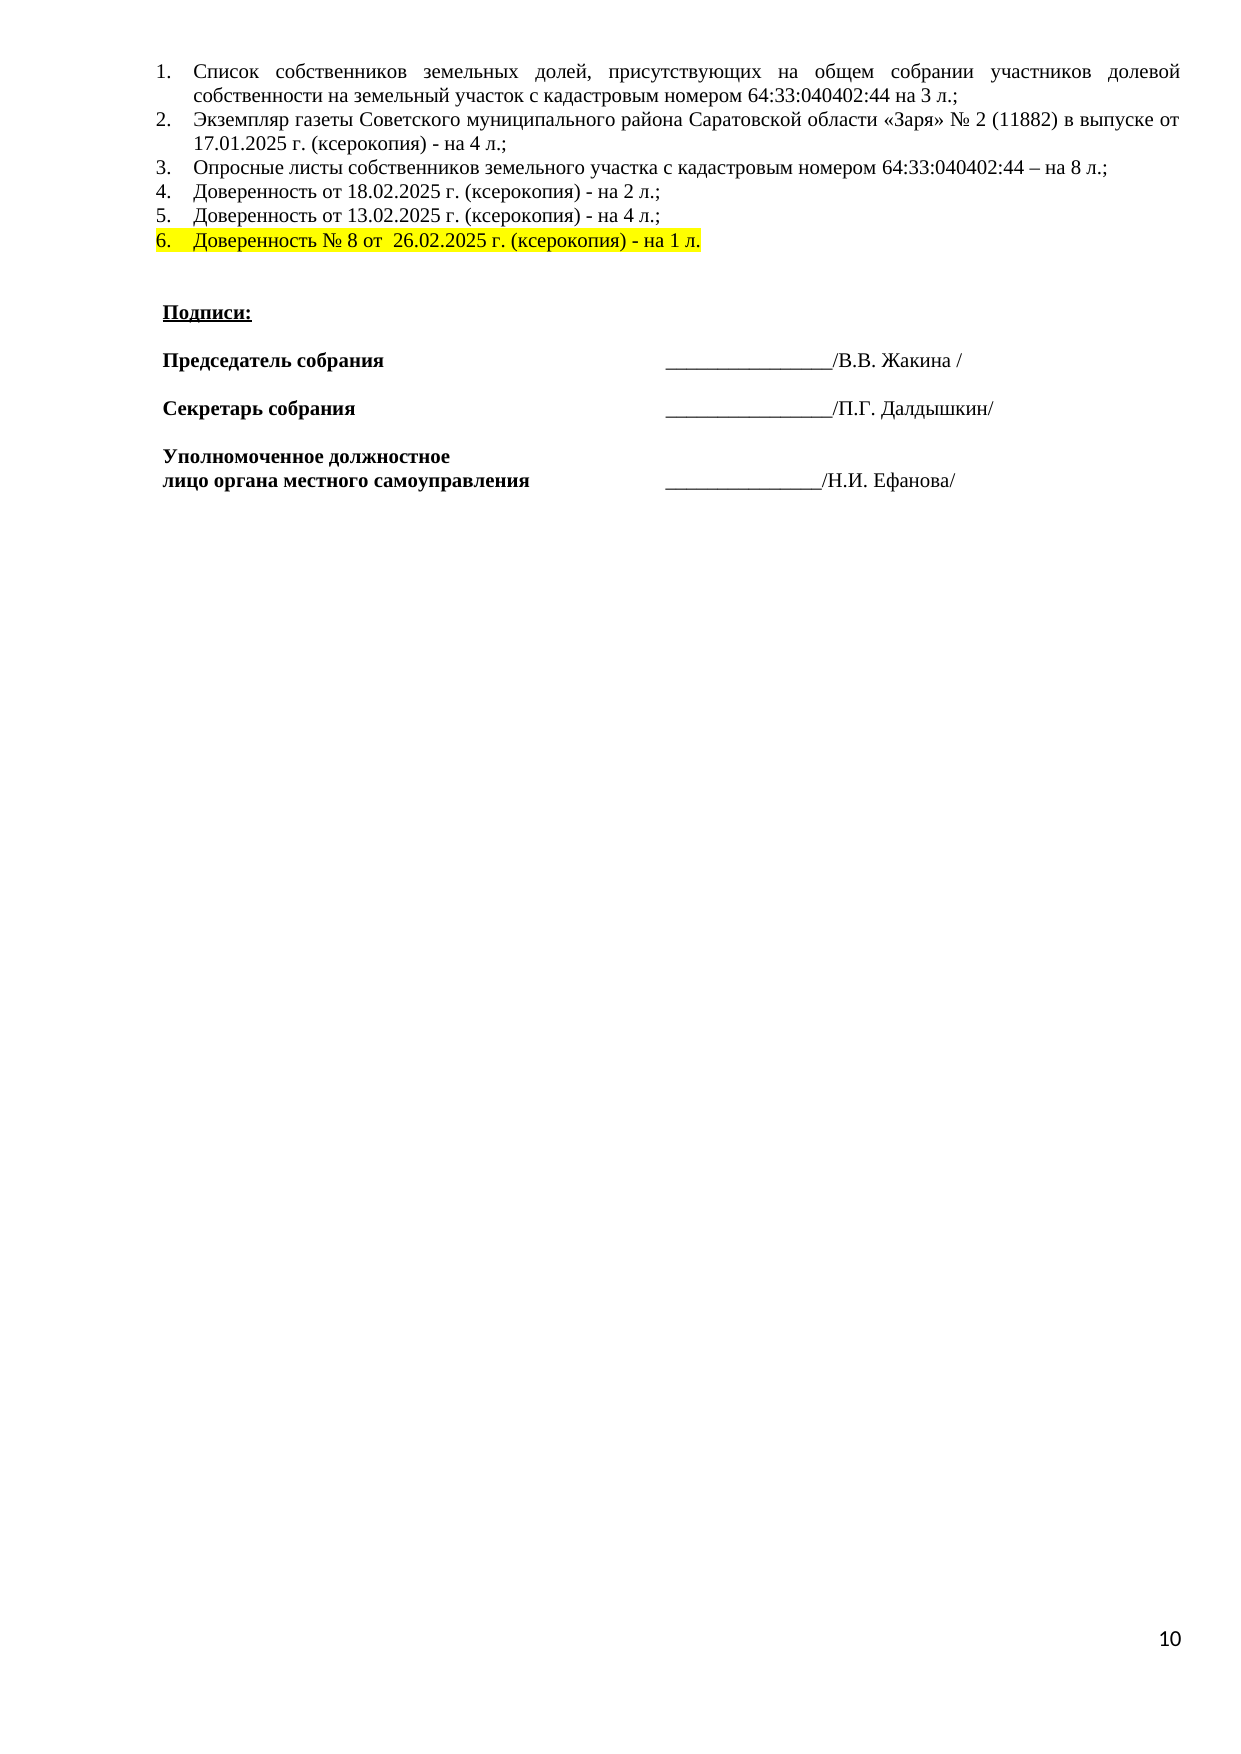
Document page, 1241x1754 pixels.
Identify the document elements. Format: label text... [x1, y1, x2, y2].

list Доверенность от 13.02.2025 г. (ксерокопия) - на 4 л.; [156, 203, 1181, 227]
list Доверенность № 8 от 26.02.2025 г. (ксерокопия) - на 1 л. [156, 227, 1181, 252]
list Доверенность от 18.02.2025 г. (ксерокопия) - на 2 л.; [156, 179, 1181, 203]
text Председатель собрания ________________/В.В. Жакина / [162, 348, 1181, 372]
text Секретарь собрания ________________/П.Г. Далдышкин/ [162, 396, 1181, 420]
text лицо органа местного самоуправления _______________/Н.И. Ефанова/ [162, 468, 1181, 492]
list Экземпляр газеты Советского муниципального района Саратовской области «Заря» № 2 (11882) в выпуске от 17.01.2025 г. (ксерокопия) - на 4 л.; [156, 107, 1181, 155]
list Список собственников земельных долей, присутствующих на общем собрании участников долевой собственности на земельный участок с кадастровым номером 64:33:040402:44 на 3 л.; [156, 59, 1181, 107]
list Опросные листы собственников земельного участка с кадастровым номером 64:33:040402:44 – на 8 л.; [156, 155, 1181, 179]
text Уполномоченное должностное [162, 444, 1181, 468]
text Подписи: [162, 300, 1181, 324]
